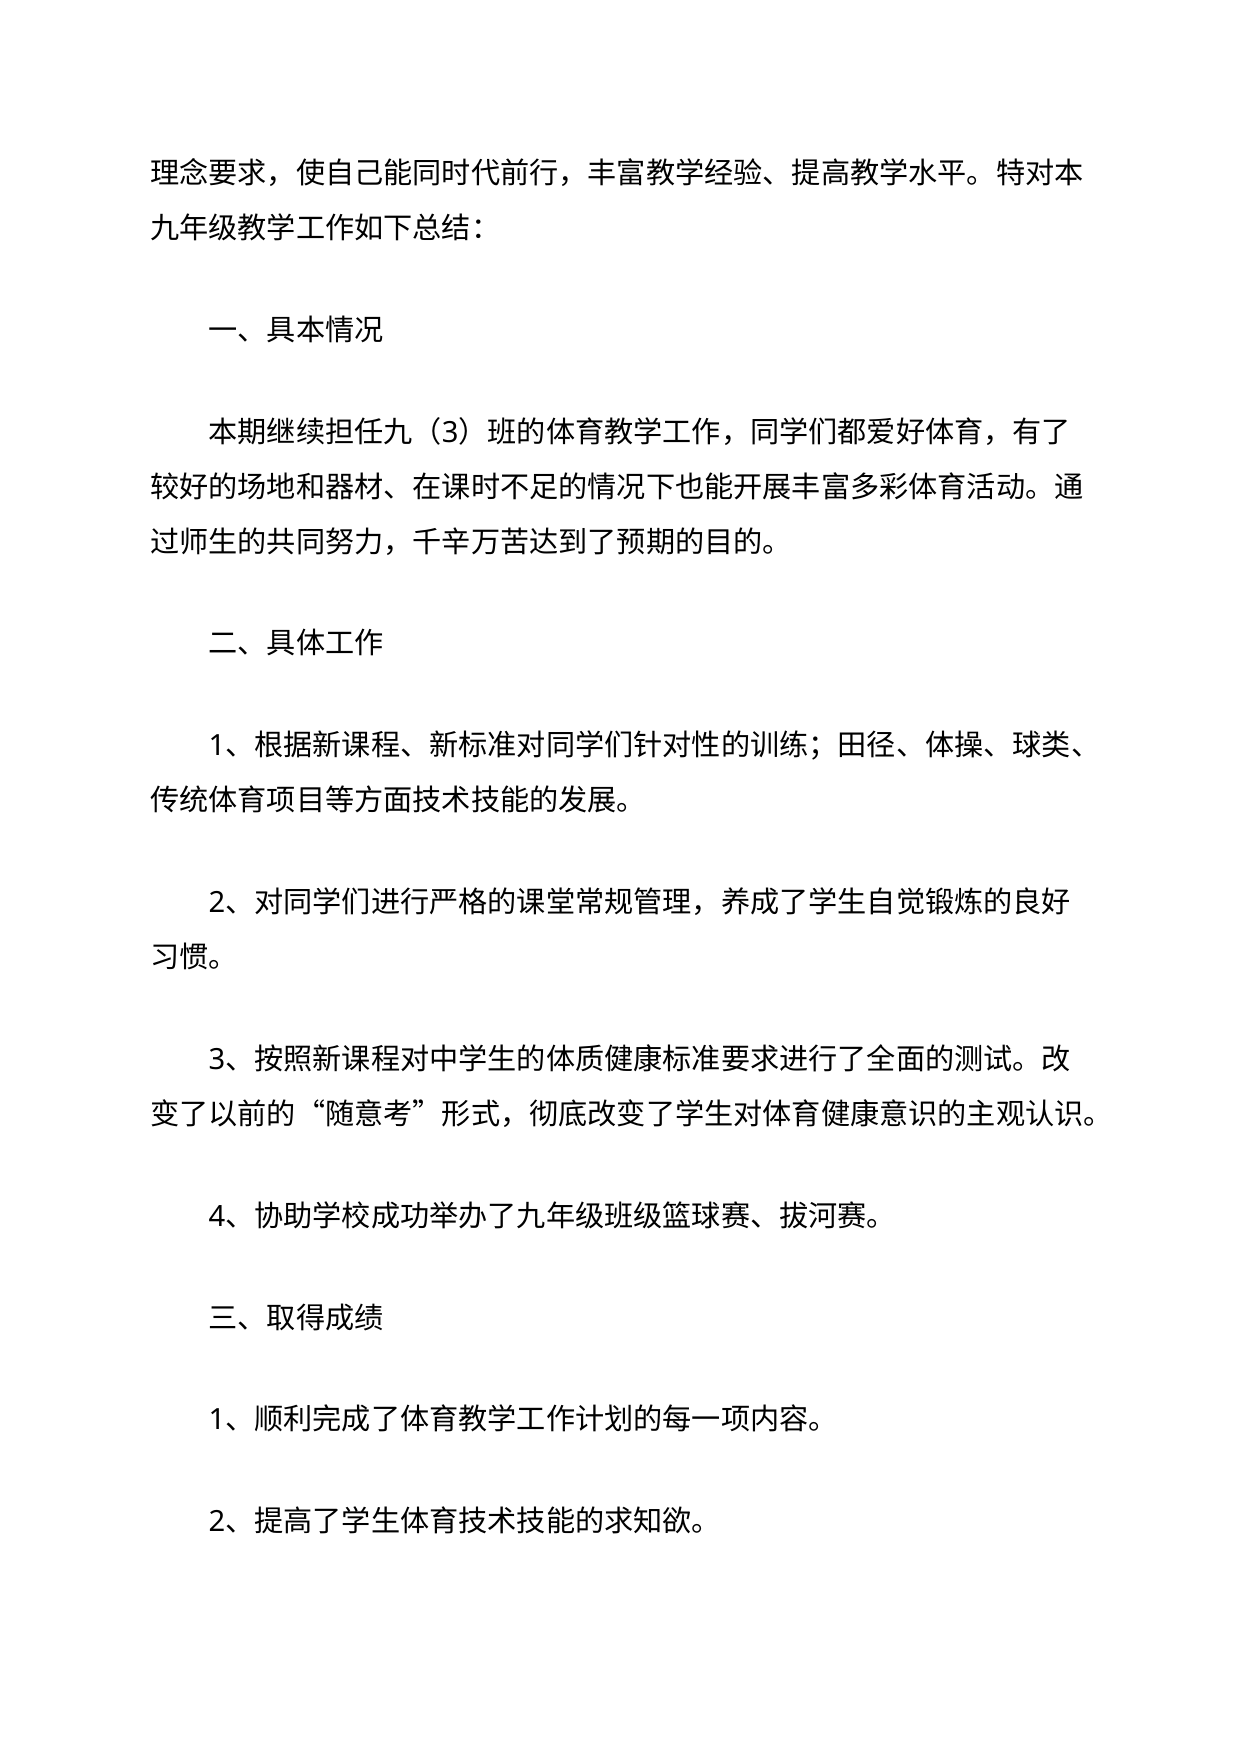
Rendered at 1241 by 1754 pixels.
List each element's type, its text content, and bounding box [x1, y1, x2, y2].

text 2、对同学们进行严格的课堂常规管理，养成了学生自觉锻炼的良好习惯。 [150, 879, 1090, 976]
text 1、根据新课程、新标准对同学们针对性的训练；田径、体操、球类、传统体育项目等方面技术技能的发展。 [150, 722, 1090, 819]
text 三、取得成绩 [150, 1294, 1090, 1336]
text 一、具本情况 [150, 307, 1090, 349]
text 1、顺利完成了体育教学工作计划的每一项内容。 [150, 1396, 1090, 1438]
text 本期继续担任九（3）班的体育教学工作，同学们都爱好体育，有了较好的场地和器材、在课时不足的情况下也能开展丰富多彩体育活动。通过师生的共同努力，千辛万苦达到了预期的目的。 [150, 408, 1090, 561]
text 3、按照新课程对中学生的体质健康标准要求进行了全面的测试。改变了以前的“随意考”形式，彻底改变了学生对体育健康意识的主观认识。 [150, 1035, 1090, 1133]
text 4、协助学校成功举办了九年级班级篮球赛、拔河赛。 [150, 1192, 1090, 1234]
text 二、具体工作 [150, 620, 1090, 662]
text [150, 150, 1090, 247]
text 2、提高了学生体育技术技能的求知欲。 [150, 1498, 1090, 1540]
